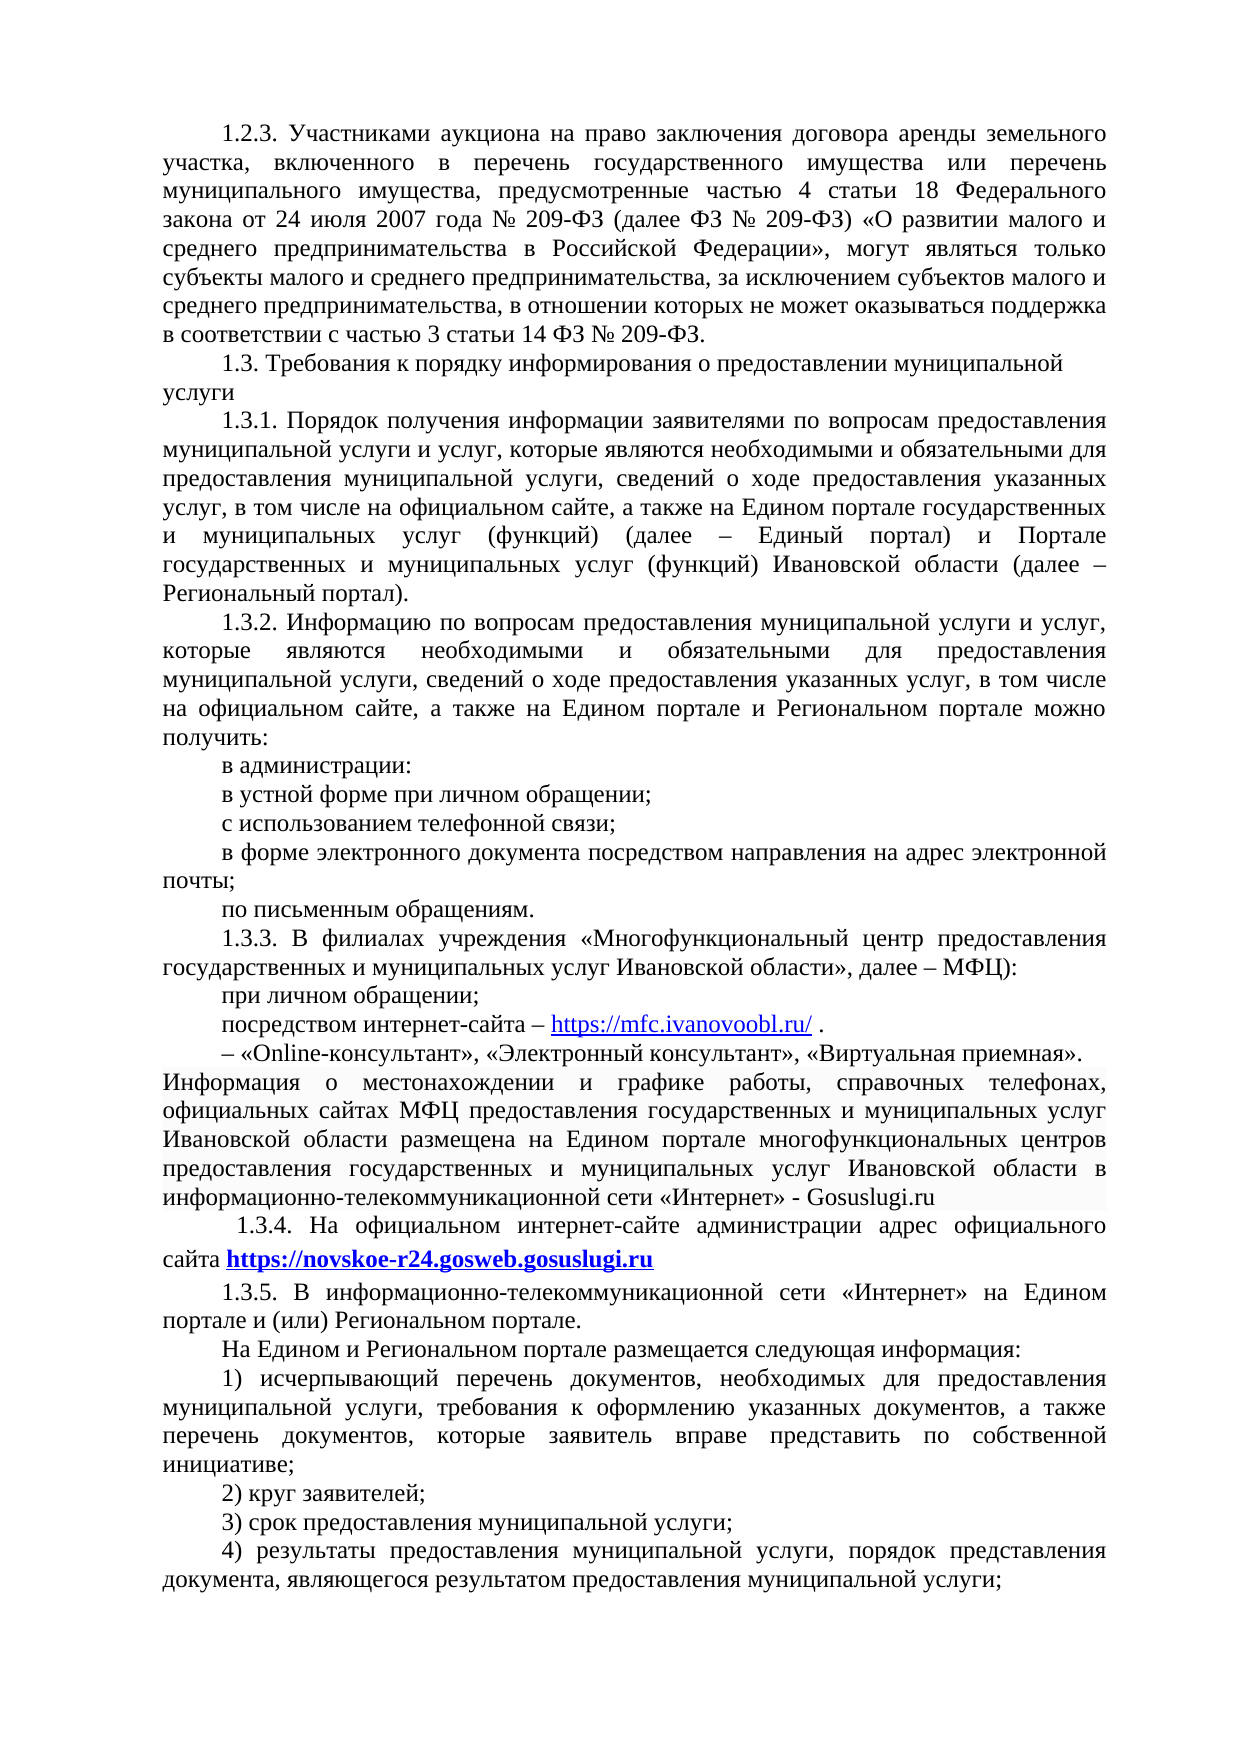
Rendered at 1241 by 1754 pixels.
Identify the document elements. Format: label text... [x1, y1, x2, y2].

text 1.3.4. На официальном интернет-сайте администрации адрес официального сайта https://novskoe-r24.gosweb.gosuslugi.ru [162, 1211, 1107, 1272]
text при личном обращении; [162, 981, 1107, 1009]
text 1.3.1. Порядок получения информации заявителями по вопросам предоставления муниципальной услуги и услуг, которые являются необходимыми и обязательными для предоставления муниципальной услуги, сведений о ходе предоставления указанных услуг, в том числе на официальном сайте, а также на Едином портале государственных и муниципальных услуг (функций) (далее – Единый портал) и Портале государственных и муниципальных услуг (функций) Ивановской области (далее – Региональный портал). [162, 406, 1107, 607]
text 1.3.3. В филиалах учреждения «Многофункциональный центр предоставления государственных и муниципальных услуг Ивановской области», далее – МФЦ): [162, 923, 1107, 981]
text – «Online-консультант», «Электронный консультант», «Виртуальная приемная». [162, 1038, 1107, 1067]
text в форме электронного документа посредством направления на адрес электронной почты; [162, 837, 1107, 894]
text Информация о местонахождении и графике работы, справочных телефонах, официальных сайтах МФЦ предоставления государственных и муниципальных услуг Ивановской области размещена на Едином портале многофункциональных центров предоставления государственных и муниципальных услуг Ивановской области в информационно-телекоммуникационной сети «Интернет» - Gosuslugi.ru [162, 1067, 1107, 1211]
text в администрации: [162, 751, 1107, 779]
text На Едином и Региональном портале размещается следующая информация: [162, 1334, 1107, 1363]
text 1.3. Требования к порядку информирования о предоставлении муниципальной услуги [162, 348, 1107, 406]
text 1.3.5. В информационно-телекоммуникационной сети «Интернет» на Едином портале и (или) Региональном портале. [162, 1277, 1107, 1334]
text с использованием телефонной связи; [162, 808, 1107, 837]
text 1) исчерпывающий перечень документов, необходимых для предоставления муниципальной услуги, требования к оформлению указанных документов, а также перечень документов, которые заявитель вправе представить по собственной инициативе; [162, 1363, 1107, 1478]
text 3) срок предоставления муниципальной услуги; [162, 1507, 1107, 1535]
text 2) круг заявителей; [162, 1478, 1107, 1507]
text по письменным обращениям. [162, 894, 1107, 923]
text 1.2.3. Участниками аукциона на право заключения договора аренды земельного участка, включенного в перечень государственного имущества или перечень муниципального имущества, предусмотренные частью 4 статьи 18 Федерального закона от 24 июля 2007 года № 209-ФЗ (далее ФЗ № 209-ФЗ) «О развитии малого и среднего предпринимательства в Российской Федерации», могут являться только субъекты малого и среднего предпринимательства, за исключением субъектов малого и среднего предпринимательства, в отношении которых не может оказываться поддержка в соответствии с частью 3 статьи 14 ФЗ № 209-ФЗ. [162, 118, 1107, 348]
text в устной форме при личном обращении; [162, 779, 1107, 808]
text 1.3.2. Информацию по вопросам предоставления муниципальной услуги и услуг, которые являются необходимыми и обязательными для предоставления муниципальной услуги, сведений о ходе предоставления указанных услуг, в том числе на официальном сайте, а также на Едином портале и Региональном портале можно получить: [162, 607, 1107, 751]
text посредством интернет-сайта – https://mfc.ivanovoobl.ru/ . [162, 1009, 1107, 1038]
text 4) результаты предоставления муниципальной услуги, порядок представления документа, являющегося результатом предоставления муниципальной услуги; [162, 1535, 1107, 1593]
